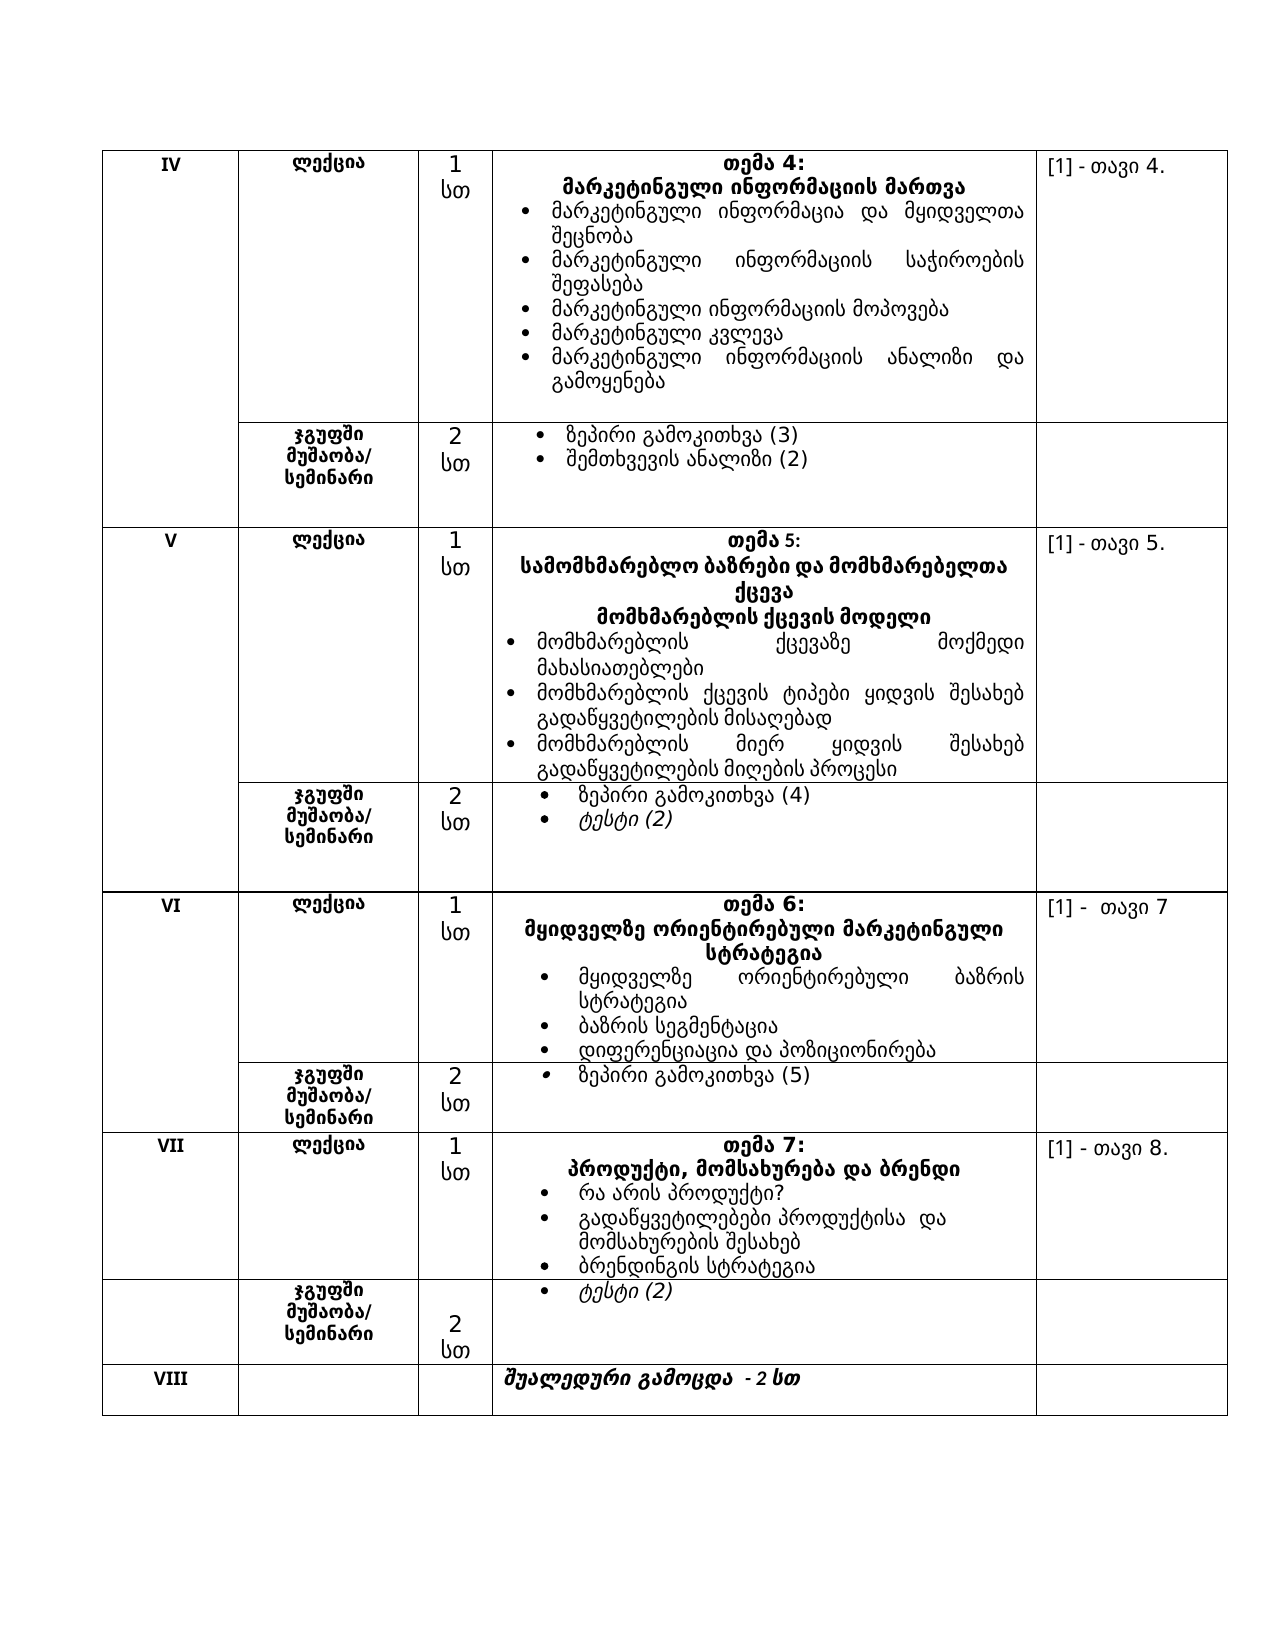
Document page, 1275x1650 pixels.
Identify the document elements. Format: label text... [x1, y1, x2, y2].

table_cell V [103, 528, 238, 891]
table_cell ჯგუფში მუშაობა/სემინარი [239, 1280, 418, 1364]
table_cell 2 სთ [419, 1280, 492, 1364]
table_cell ჯგუფში მუშაობა/სემინარი [239, 423, 418, 527]
table_cell თემა 7: პროდუქტი, მომსახურება და ბრენდი რა არის პროდუქტი? გადაწყვეტილებები პროდუქტისა და მომსახურების შესახებ ბრენდინგის სტრატეგია [493, 1133, 1036, 1278]
table_cell [239, 1365, 418, 1414]
table_cell ლექცია [239, 893, 418, 1062]
table_cell [1037, 1063, 1227, 1132]
table_cell VII [103, 1133, 238, 1278]
table_cell ლექცია [239, 151, 418, 422]
table_cell ზეპირი გამოკითხვა (5) [493, 1063, 1036, 1132]
table_cell 2 სთ [419, 1063, 492, 1132]
table_cell თემა 4: მარკეტინგული ინფორმაციის მართვა მარკეტინგული ინფორმაცია და მყიდველთა შეცნობა მარკეტინგული ინფორმაციის საჭიროების შეფასება მარკეტინგული ინფორმაციის მოპოვება მარკეტინგული კვლევა მარკეტინგული ინფორმაციის ანალიზი და გამოყენება [493, 151, 1036, 422]
table_cell IV [103, 151, 238, 527]
table_cell ლექცია [239, 528, 418, 782]
table_cell [1037, 1365, 1227, 1414]
table_cell ზეპირი გამოკითხვა (3) შემთხვევის ანალიზი (2) [493, 423, 1036, 527]
table_cell [1037, 423, 1227, 527]
table_cell VI [103, 893, 238, 1132]
table_cell 1 სთ [419, 151, 492, 422]
table_cell 1 სთ [419, 893, 492, 1062]
table_cell ჯგუფში მუშაობა/სემინარი [239, 1063, 418, 1132]
table_cell [1037, 1280, 1227, 1364]
table_cell ზეპირი გამოკითხვა (4) ტესტი (2) [493, 783, 1036, 891]
table_cell VIII [103, 1365, 238, 1414]
table_cell 2 სთ [419, 783, 492, 891]
table_cell [1] - თავი 8. [1037, 1133, 1227, 1278]
table_cell ჯგუფში მუშაობა/სემინარი [239, 783, 418, 891]
table_cell [103, 1280, 238, 1364]
table_cell ტესტი (2) [493, 1280, 1036, 1364]
table_cell ლექცია [239, 1133, 418, 1278]
table_cell 1 სთ [419, 528, 492, 782]
table_cell [1] - თავი 5. [1037, 528, 1227, 782]
table_cell [419, 1365, 492, 1414]
table_cell [1037, 783, 1227, 891]
table_cell [1] - თავი 7 [1037, 893, 1227, 1062]
table_cell თემა 6: მყიდველზე ორიენტირებული მარკეტინგული სტრატეგია მყიდველზე ორიენტირებული ბაზრის სტრატეგია ბაზრის სეგმენტაცია დიფერენციაცია და პოზიციონირება [493, 893, 1036, 1062]
table_cell 1 სთ [419, 1133, 492, 1278]
table_cell შუალედური გამოცდა - 2 სთ [493, 1365, 1036, 1414]
table_cell [1] - თავი 4. [1037, 151, 1227, 422]
table_cell 2 სთ [419, 423, 492, 527]
table_cell თემა 5: სამომხმარებლო ბაზრები და მომხმარებელთა ქცევა მომხმარებლის ქცევის მოდელი მომხმარებლის ქცევაზე მოქმედი მახასიათებლები მომხმარებლის ქცევის ტიპები ყიდვის შესახებ გადაწყვეტილების მისაღებად მომხმარებლის მიერ ყიდვის შესახებ გადაწყვეტილების მიღების პროცესი [493, 528, 1036, 782]
